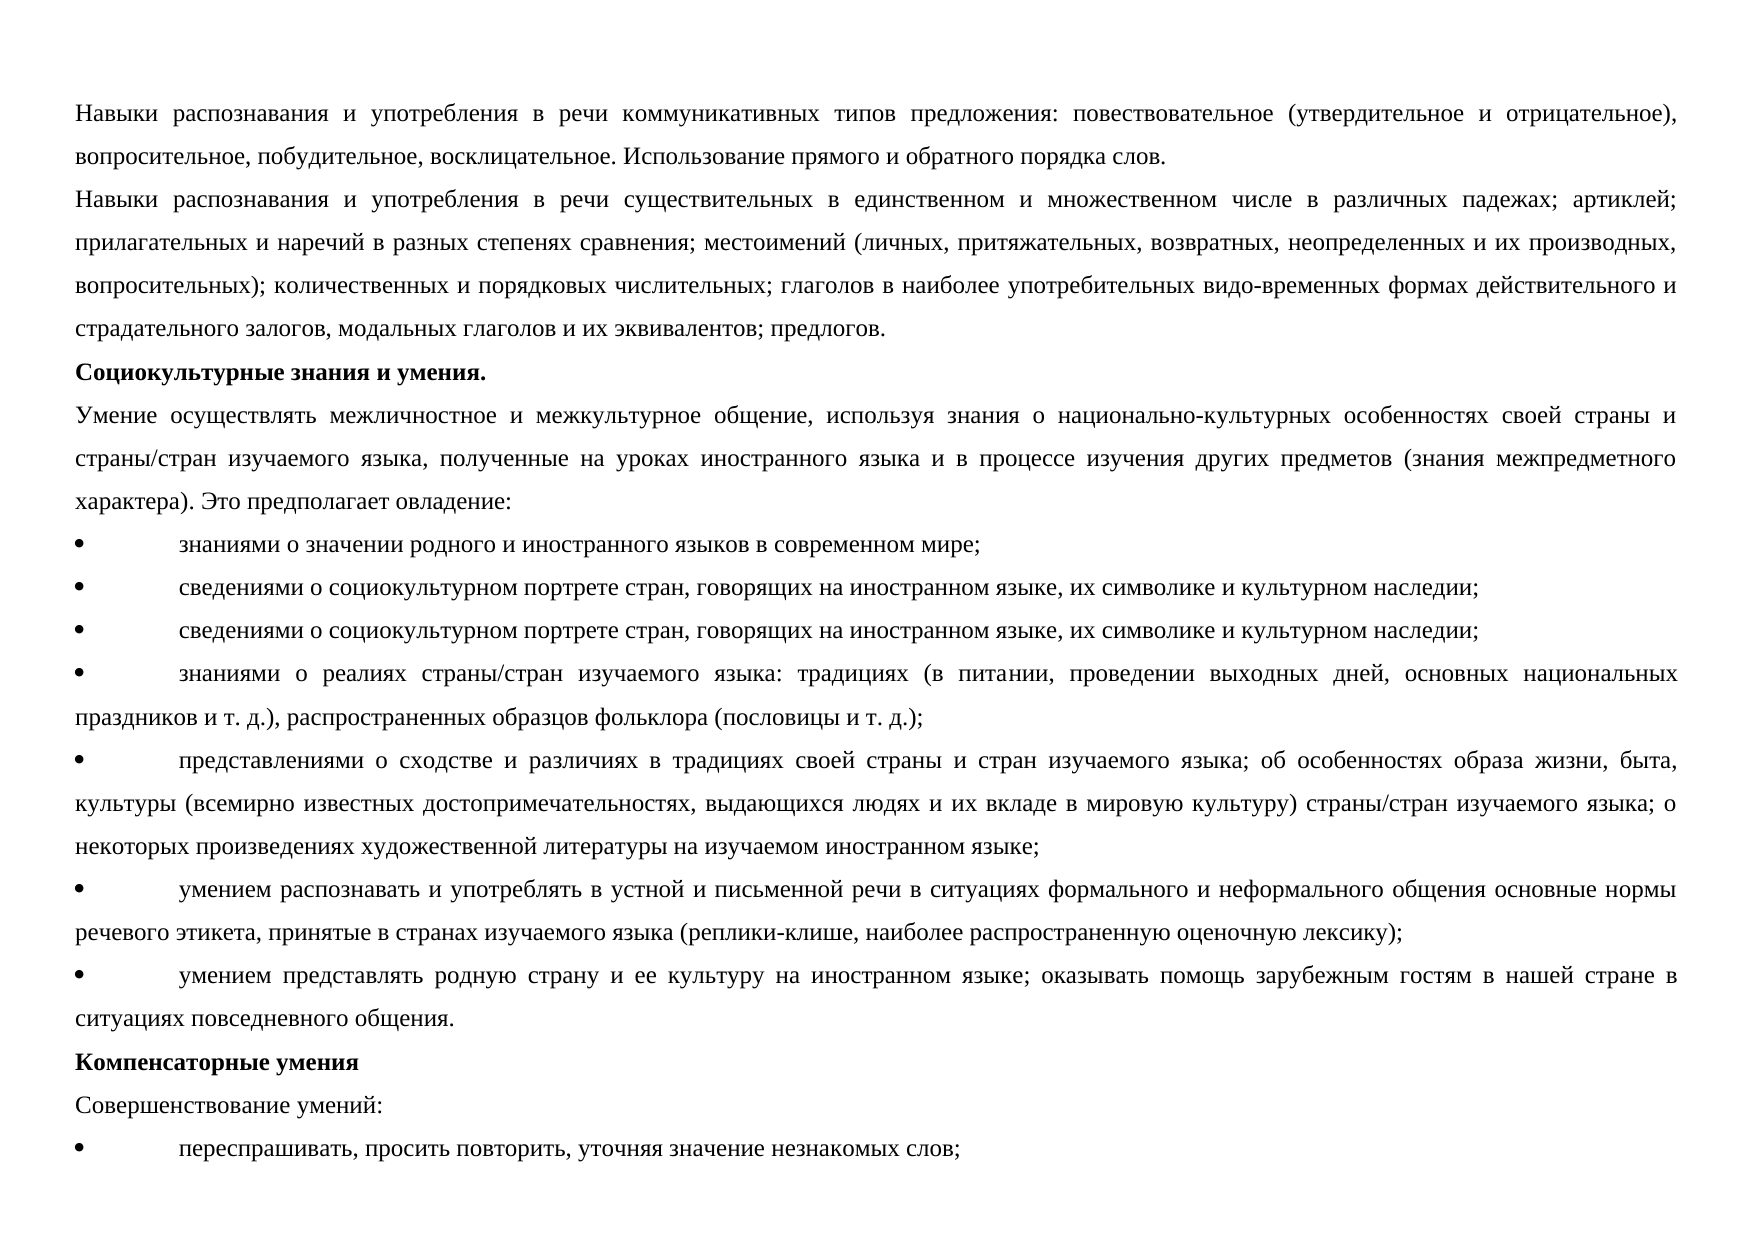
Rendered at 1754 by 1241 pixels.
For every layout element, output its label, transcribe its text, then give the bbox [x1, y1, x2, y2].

list сведениями о социокультурном портрете стран, говорящих на иностранном языке, их символике и культурном наследии; [75, 615, 1679, 644]
text Совершенствование умений: [75, 1090, 1679, 1118]
list знаниями о значении родного и иностранного языков в современном мире; [75, 529, 1679, 558]
list умением представлять родную страну и ее культуру на иностранном языке; оказывать помощь зарубежным гостям в нашей стране в ситуациях повседневного общения. [75, 960, 1679, 1032]
list переспрашивать, просить повторить, уточняя значение незнакомых слов; [75, 1133, 1679, 1162]
text Социокультурные знания и умения. [75, 357, 1679, 385]
list умением распознавать и употреблять в устной и письменной речи в ситуациях формального и неформального общения основные нормы речевого этикета, принятые в странах изучаемого языка (реплики-клише, наиболее распространенную оценочную лексику); [75, 874, 1679, 946]
text Умение осуществлять межличностное и межкультурное общение, используя знания о национально-культурных особенностях своей страны и страны/стран изучаемого языка, полученные на уроках иностранного языка и в процессе изучения других предметов (знания межпредметного характера). Это предполагает овладение: [75, 400, 1679, 515]
text Навыки распознавания и употребления в речи существительных в единственном и множественном числе в различных падежах; артиклей; прилагательных и наречий в разных степенях сравнения; местоимений (личных, притяжательных, возвратных, неопределенных и их производных, вопросительных); количественных и порядковых числительных; глаголов в наиболее употребительных видо-временных формах действительного и страдательного залогов, модальных глаголов и их эквивалентов; предлогов. [75, 184, 1679, 342]
text Компенсаторные умения [75, 1047, 1679, 1075]
text Навыки распознавания и употребления в речи коммуникативных типов предложения: повествовательное (утвердительное и отрицательное), вопросительное, побудительное, восклицательное. Использование прямого и обратного порядка слов. [75, 98, 1679, 170]
list сведениями о социокультурном портрете стран, говорящих на иностранном языке, их символике и культурном наследии; [75, 572, 1679, 601]
list знаниями о реалиях страны/стран изучаемого языка: традициях (в питании, проведении выходных дней, основных национальных праздников и т. д.), распространенных образцов фольклора (пословицы и т. д.); [75, 658, 1679, 730]
list представлениями о сходстве и различиях в традициях своей страны и стран изучаемого языка; об особенностях образа жизни, быта, культуры (всемирно известных достопримечательностях, выдающихся людях и их вкладе в мировую культуру) страны/стран изучаемого языка; о некоторых произведениях художественной литературы на изучаемом иностранном языке; [75, 745, 1679, 860]
